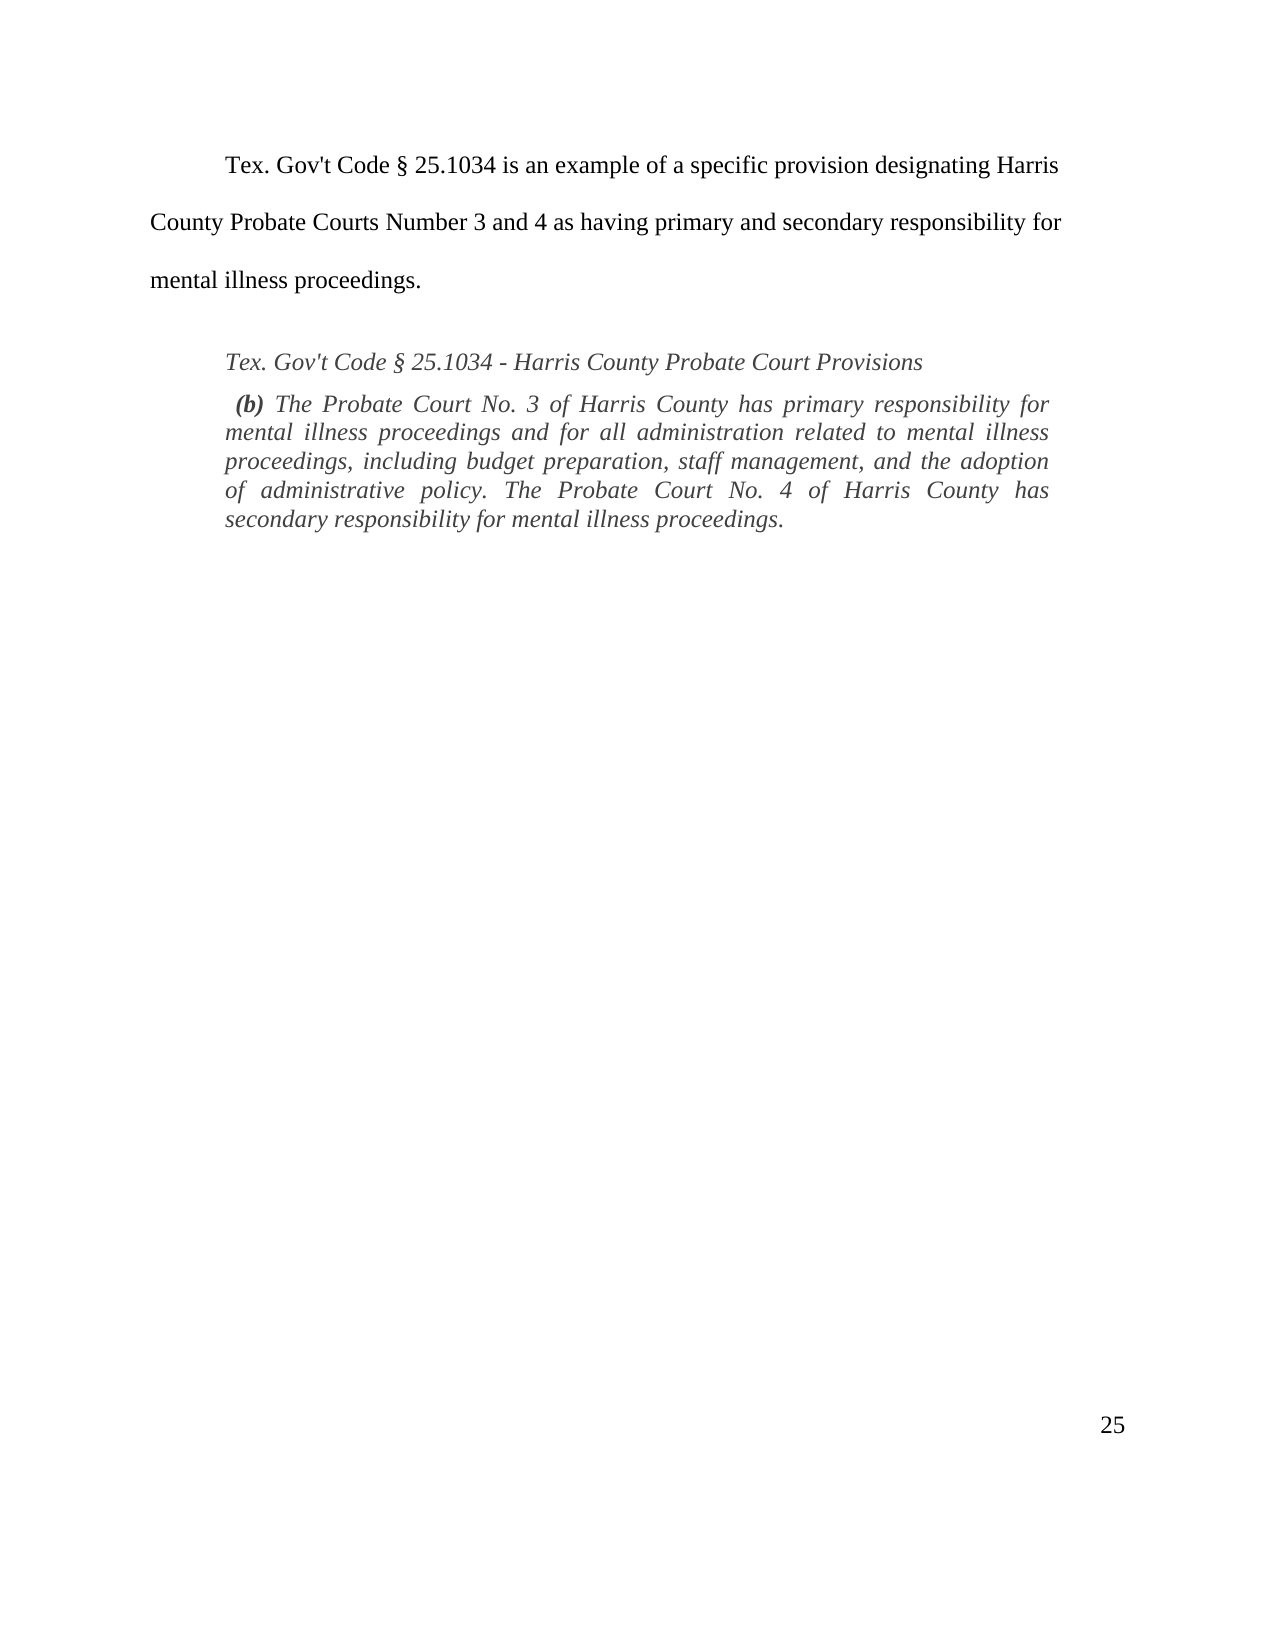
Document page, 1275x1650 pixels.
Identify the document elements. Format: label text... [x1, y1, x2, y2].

text (b) The Probate Court No. 3 of Harris County has primary responsibility for mental illness proceedings and for all administration related to mental illness proceedings, including budget preparation, staff management, and the adoption of administrative policy. The Probate Court No. 4 of Harris County has secondary responsibility for mental illness proceedings. [225, 389, 1050, 532]
text Tex. Gov't Code § 25.1034 is an example of a specific provision designating Harris County Probate Courts Number 3 and 4 as having primary and secondary responsibility for mental illness proceedings. [150, 150, 1125, 294]
text Tex. Gov't Code § 25.1034 - Harris County Probate Court Provisions [225, 347, 1050, 376]
